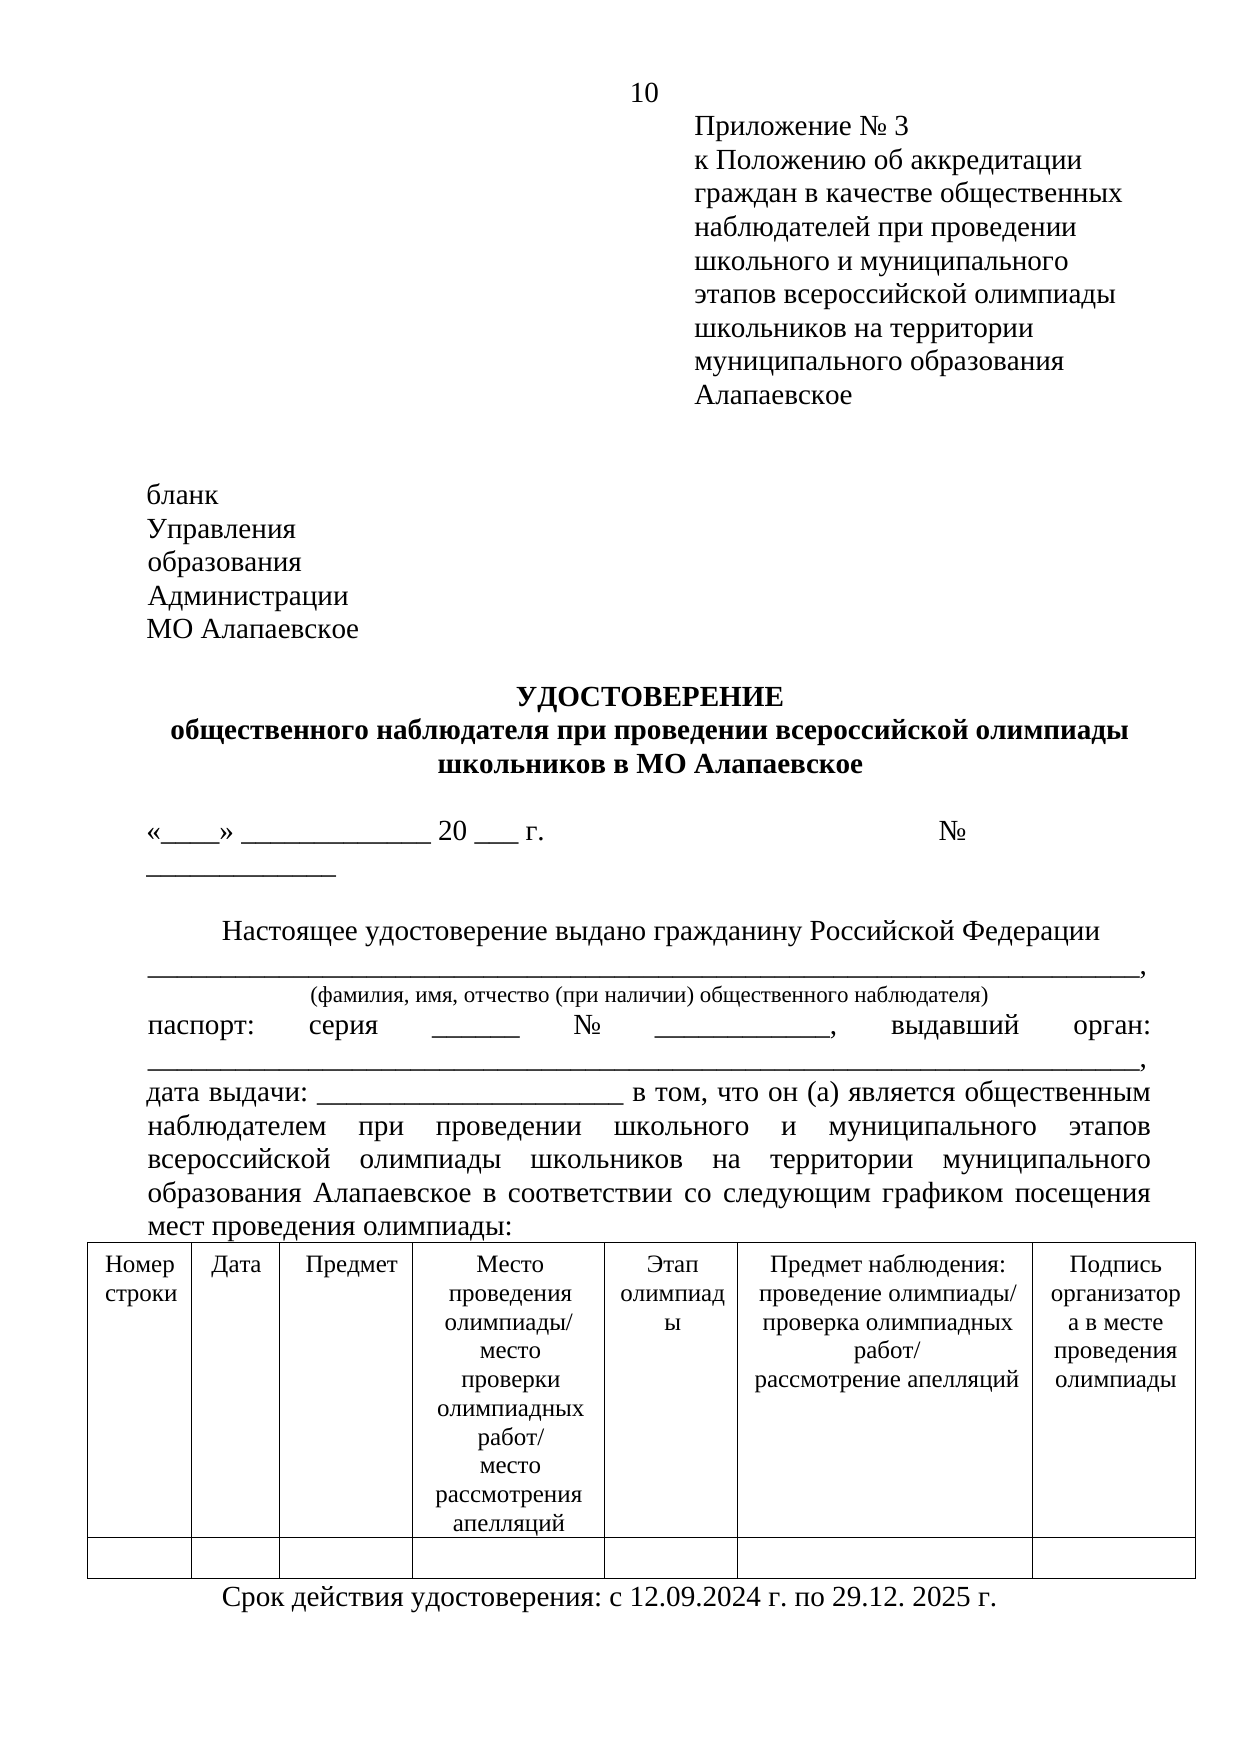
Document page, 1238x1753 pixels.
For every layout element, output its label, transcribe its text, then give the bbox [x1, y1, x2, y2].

table_header Дата [192, 1243, 279, 1537]
text бланк [146, 477, 419, 511]
table_cell [413, 1538, 604, 1578]
table_header Подпись организатора в месте проведения олимпиады [1033, 1243, 1195, 1537]
text (фамилия, имя, отчество (при наличии) общественного наблюдателя) [148, 981, 1152, 1007]
text общественного наблюдателя при проведении всероссийской олимпиады школьников в МО Алапаевское [148, 712, 1152, 779]
table_cell [738, 1538, 1032, 1578]
text Приложение № 3 [635, 108, 1152, 142]
text дата выдачи: _____________________ в том, что он (а) является общественным наблюдателем при проведении школьного и муниципального этапов всероссийской олимпиады школьников на территории муниципального образования Алапаевское в соответствии со следующим графиком посещения мест проведения олимпиады: [146, 1074, 1152, 1242]
table_cell [88, 1538, 191, 1578]
text «____» _____________ 20 ___ г. № _____________ [146, 813, 1152, 880]
table_cell [1033, 1538, 1195, 1578]
text Управления образования Администрации [146, 511, 419, 612]
text Настоящее удостоверение выдано гражданину Российской Федерации [148, 913, 1152, 947]
text муниципального образования [635, 343, 1152, 377]
text паспорт: серия ______ № ____________, выдавший орган: ____________________________________________________________________, [148, 1007, 1152, 1074]
text Алапаевское [635, 377, 1152, 410]
table_cell [192, 1538, 279, 1578]
text этапов всероссийской олимпиады [635, 276, 1152, 310]
table_header Этап олимпиады [605, 1243, 737, 1537]
text школьников на территории [635, 310, 1152, 343]
table_cell [280, 1538, 412, 1578]
table_header Предмет наблюдения: проведение олимпиады/ проверка олимпиадных работ/ рассмотрение апелляций [738, 1243, 1032, 1537]
table_header Место проведения олимпиады/ место проверки олимпиадных работ/ место рассмотрения апелляций [413, 1243, 604, 1537]
text УДОСТОВЕРЕНИЕ [148, 679, 1152, 712]
text школьного и муниципального [635, 243, 1152, 276]
table_header Предмет [280, 1243, 412, 1537]
text наблюдателей при проведении [635, 209, 1152, 243]
text МО Алапаевское [146, 612, 419, 645]
text граждан в качестве общественных [635, 176, 1152, 209]
text ____________________________________________________________________, [148, 947, 1152, 981]
table_header Номер строки [88, 1243, 191, 1537]
table_cell [605, 1538, 737, 1578]
text к Положению об аккредитации [635, 142, 1152, 176]
text Срок действия удостоверения: с 12.09.2024 г. по 29.12. 2025 г. [148, 1579, 1152, 1613]
